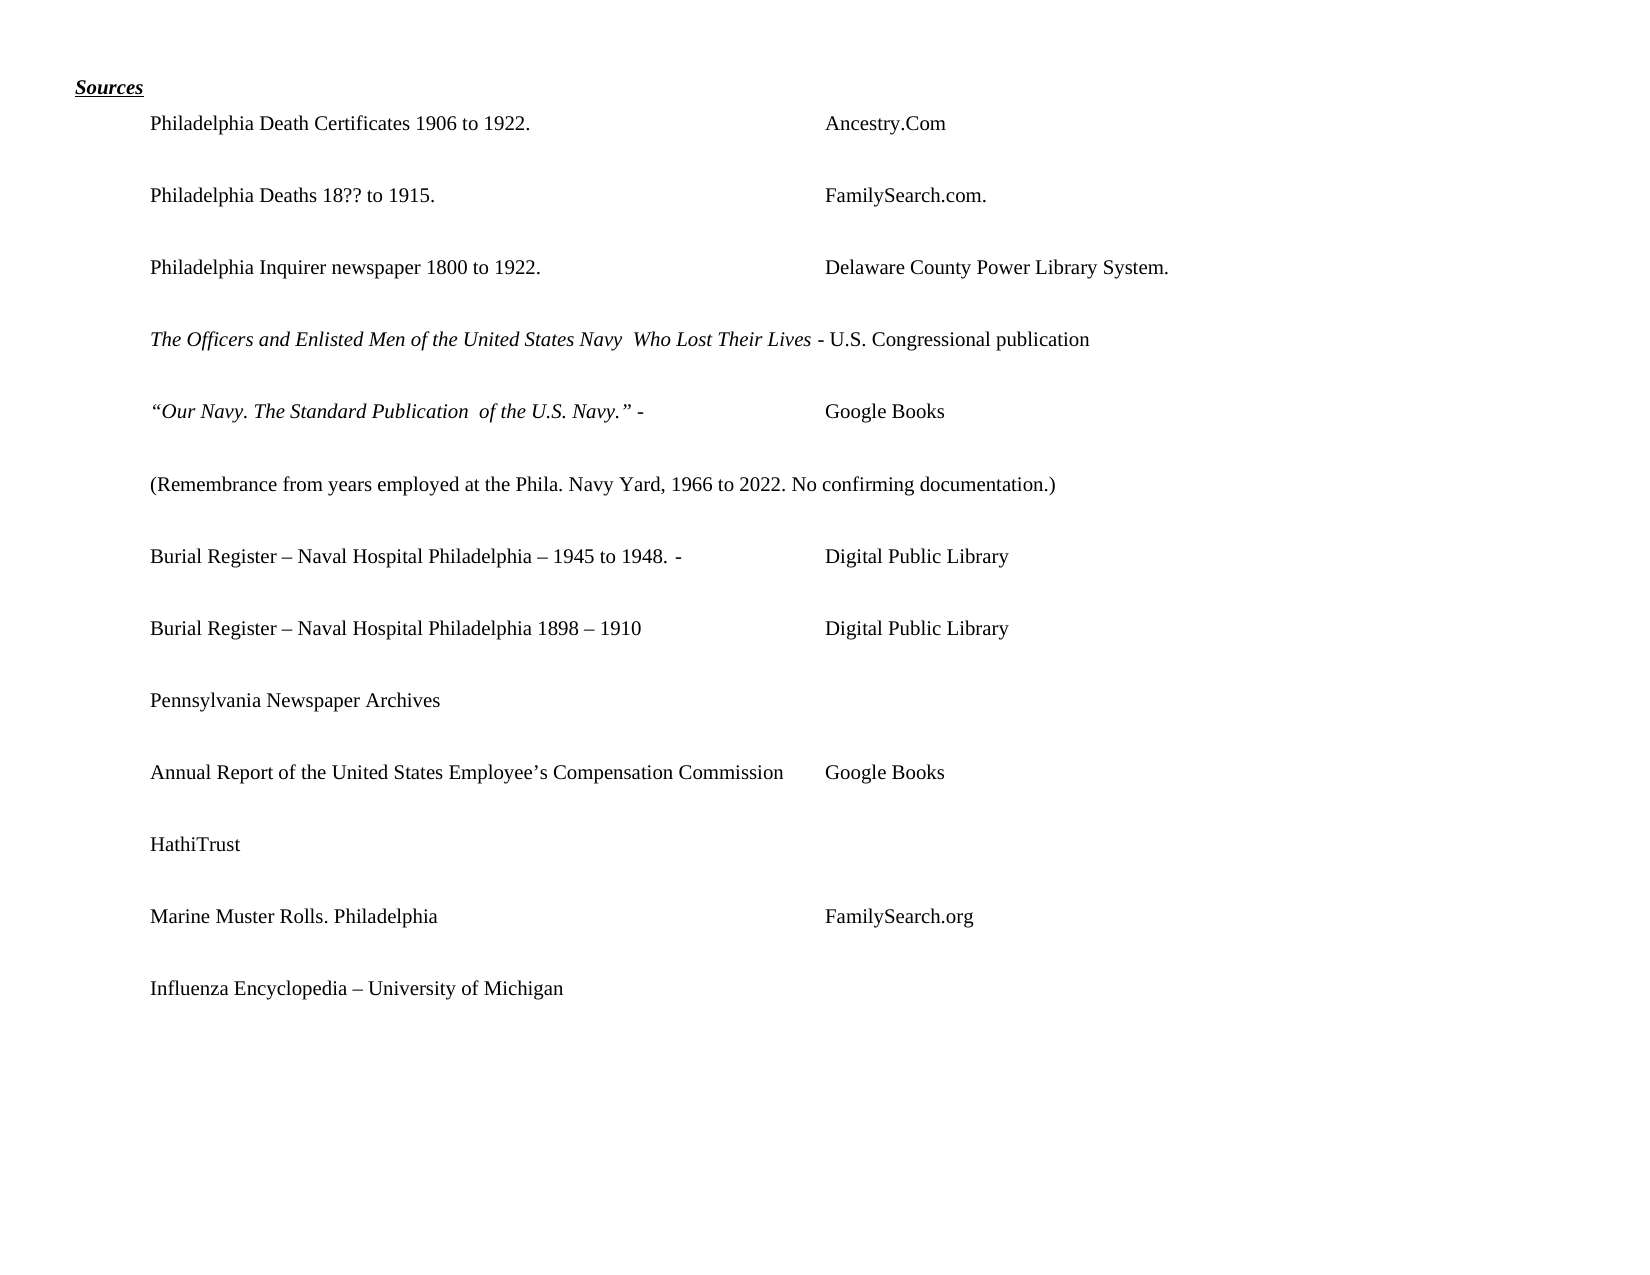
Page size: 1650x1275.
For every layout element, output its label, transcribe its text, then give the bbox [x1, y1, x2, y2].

text (Remembrance from years employed at the Phila. Navy Yard, 1966 to 2022. No confirming documentation.) [75, 471, 1575, 496]
text Influenza Encyclopedia – University of Michigan [75, 976, 1575, 1000]
text Philadelphia Deaths 18?? to 1915. FamilySearch.com. [75, 183, 1575, 207]
text HathiTrust [75, 832, 1575, 856]
text Burial Register – Naval Hospital Philadelphia – 1945 to 1948. - Digital Public Library [75, 543, 1575, 568]
text “Our Navy. The Standard Publication of the U.S. Navy.” - Google Books [75, 399, 1575, 423]
text Sources [75, 75, 1575, 99]
text Burial Register – Naval Hospital Philadelphia 1898 – 1910 Digital Public Library [75, 616, 1575, 640]
text Pennsylvania Newspaper Archives [75, 688, 1575, 712]
text Philadelphia Inquirer newspaper 1800 to 1922. Delaware County Power Library System. [75, 255, 1575, 279]
text The Officers and Enlisted Men of the United States Navy Who Lost Their Lives - U.S. Congressional publication [75, 327, 1575, 351]
text Philadelphia Death Certificates 1906 to 1922. Ancestry.Com [75, 111, 1575, 135]
text Marine Muster Rolls. Philadelphia FamilySearch.org [75, 904, 1575, 928]
text Annual Report of the United States Employee’s Compensation Commission Google Books [75, 760, 1575, 784]
